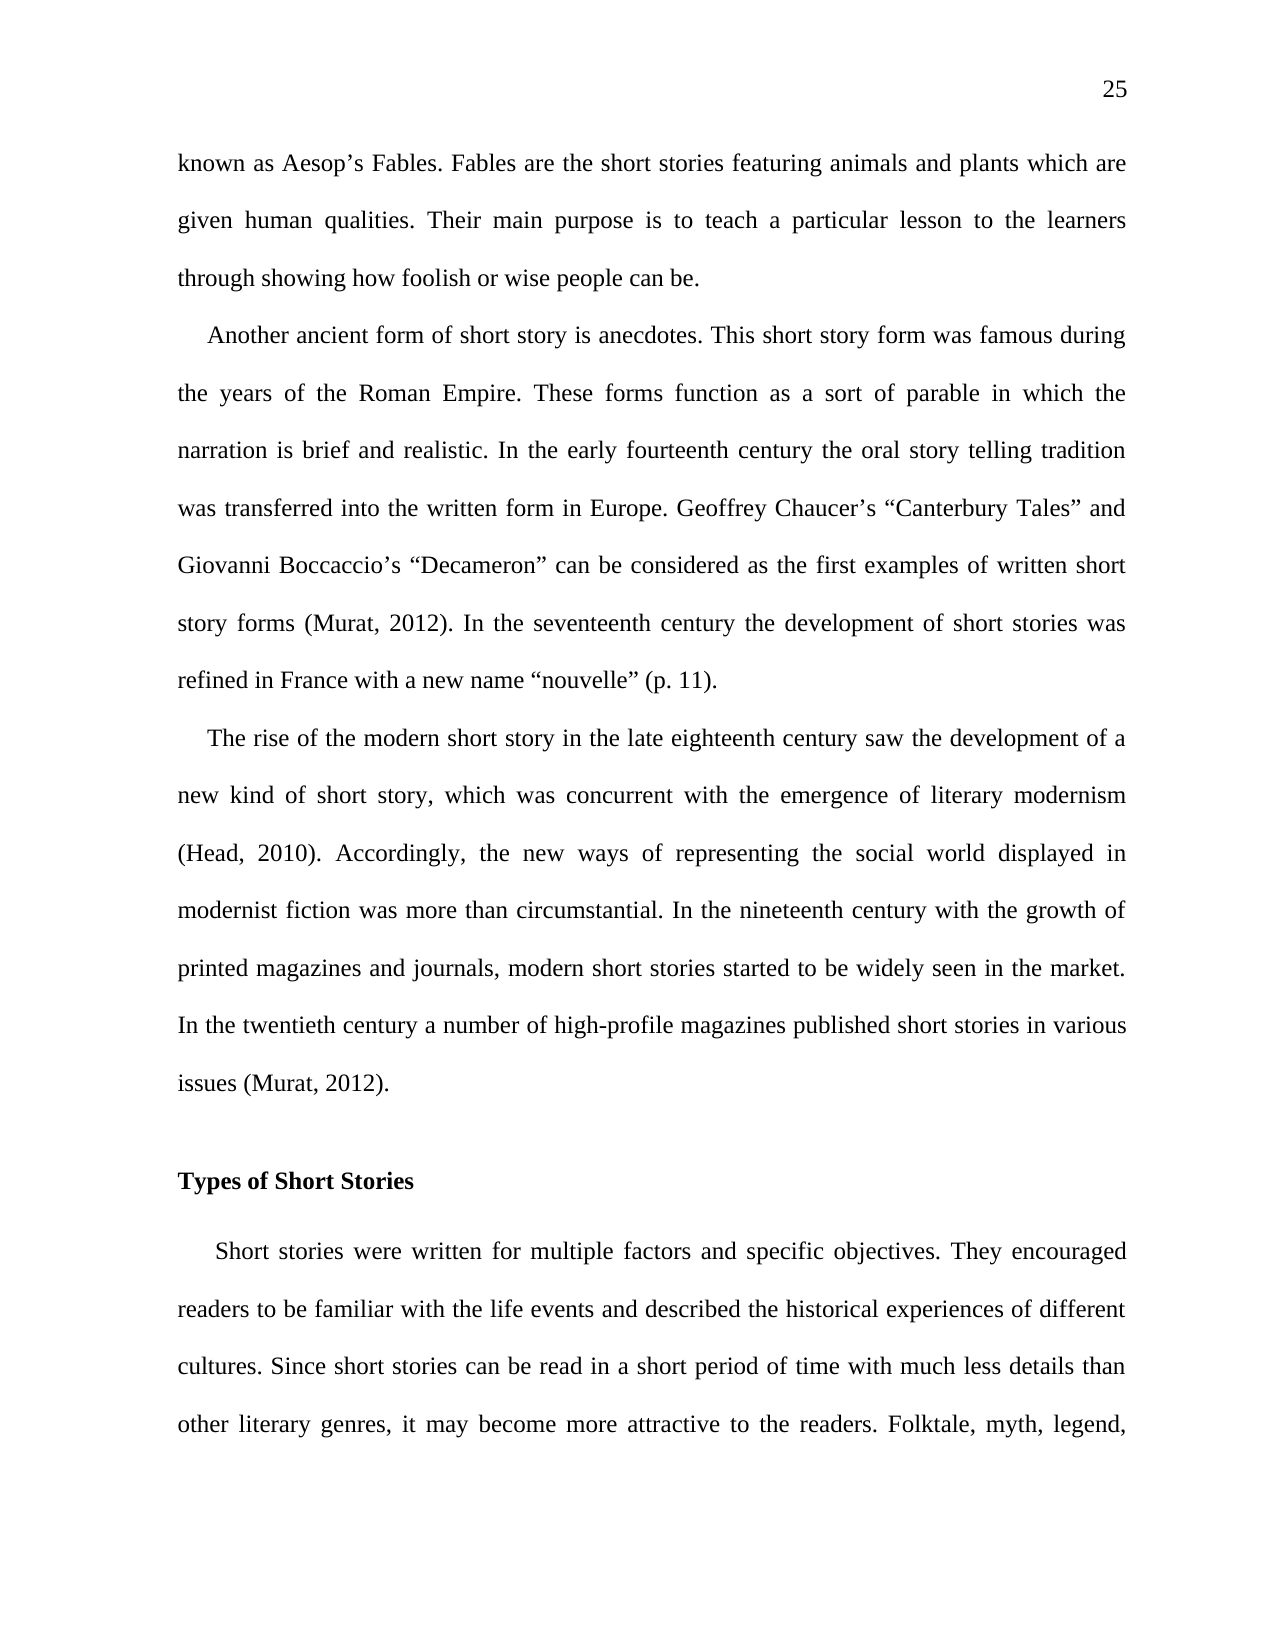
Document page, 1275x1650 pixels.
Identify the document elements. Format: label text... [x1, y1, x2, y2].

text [177, 148, 1127, 291]
text Types of Short Stories [177, 1166, 1127, 1195]
text Another ancient form of short story is anecdotes. This short story form was famous during the years of the Roman Empire. These forms function as a sort of parable in which the narration is brief and realistic. In the early fourteenth century the oral story telling tradition was transferred into the written form in Europe. Geoffrey Chaucer’s “Canterbury Tales” and Giovanni Boccaccio’s “Decameron” can be considered as the first examples of written short story forms (Murat, 2012). In the seventeenth century the development of short stories was refined in France with a new name “nouvelle” (p. 11). [177, 320, 1127, 694]
text The rise of the modern short story in the late eighteenth century saw the development of a new kind of short story, which was concurrent with the emergence of literary modernism (Head, 2010). Accordingly, the new ways of representing the social world displayed in modernist fiction was more than circumstantial. In the nineteenth century with the growth of printed magazines and journals, modern short stories started to be widely seen in the market. In the twentieth century a number of high-profile magazines published short stories in various issues (Murat, 2012). [177, 723, 1127, 1096]
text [177, 1236, 1127, 1438]
